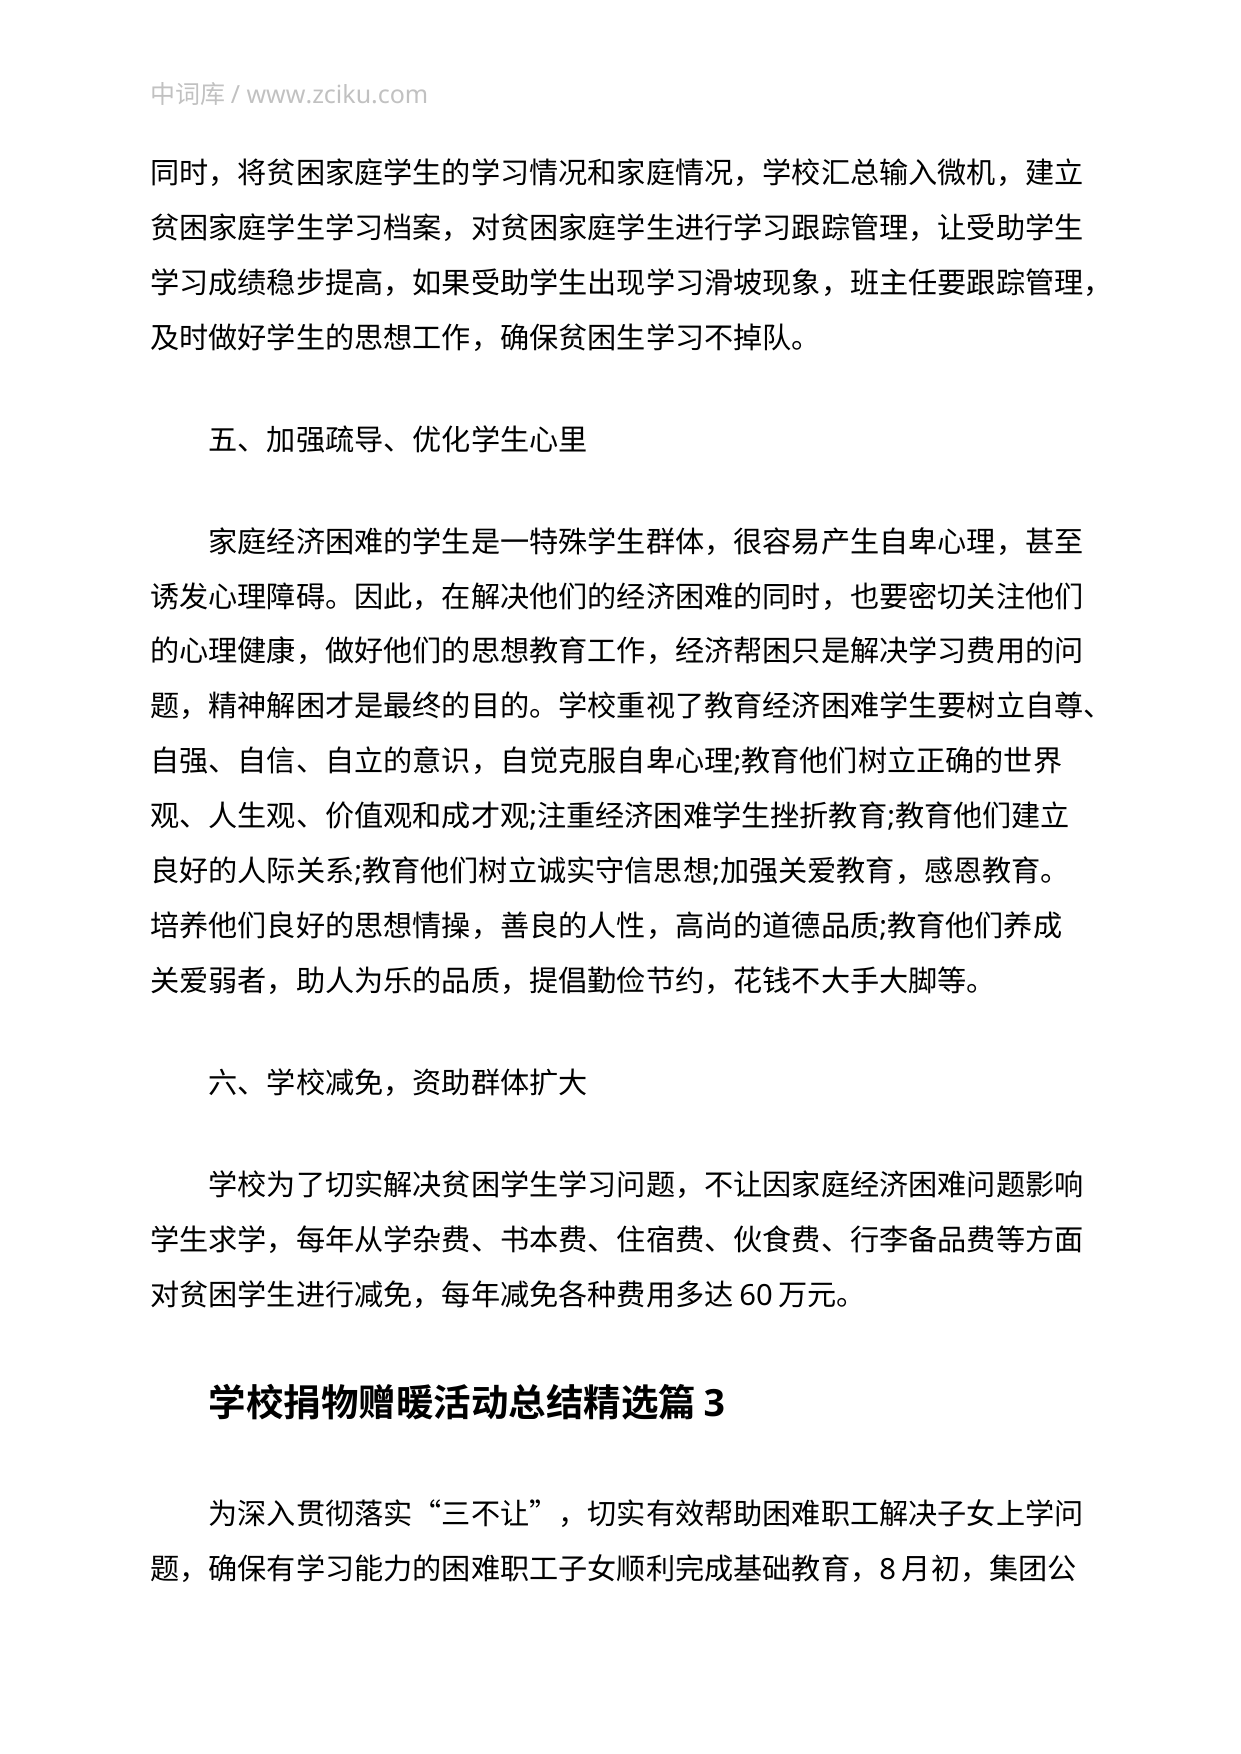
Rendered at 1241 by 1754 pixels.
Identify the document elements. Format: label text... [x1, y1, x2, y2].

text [150, 150, 1090, 357]
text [150, 1491, 1090, 1588]
text 学校捐物赠暖活动总结精选篇3 [150, 1373, 1090, 1428]
text 五、加强疏导、优化学生心里 [150, 416, 1090, 459]
text 六、学校减免，资助群体扩大 [150, 1059, 1090, 1102]
text 家庭经济困难的学生是一特殊学生群体，很容易产生自卑心理，甚至诱发心理障碍。因此，在解决他们的经济困难的同时，也要密切关注他们的心理健康，做好他们的思想教育工作，经济帮困只是解决学习费用的问题，精神解困才是最终的目的。学校重视了教育经济困难学生要树立自尊、自强、自信、自立的意识，自觉克服自卑心理;教育他们树立正确的世界观、人生观、价值观和成才观;注重经济困难学生挫折教育;教育他们建立良好的人际关系;教育他们树立诚实守信思想;加强关爱教育，感恩教育。培养他们良好的思想情操，善良的人性，高尚的道德品质;教育他们养成关爱弱者，助人为乐的品质，提倡勤俭节约，花钱不大手大脚等。 [150, 518, 1090, 1000]
text 学校为了切实解决贫困学生学习问题，不让因家庭经济困难问题影响学生求学，每年从学杂费、书本费、住宿费、伙食费、行李备品费等方面对贫困学生进行减免，每年减免各种费用多达60万元。 [150, 1161, 1090, 1313]
